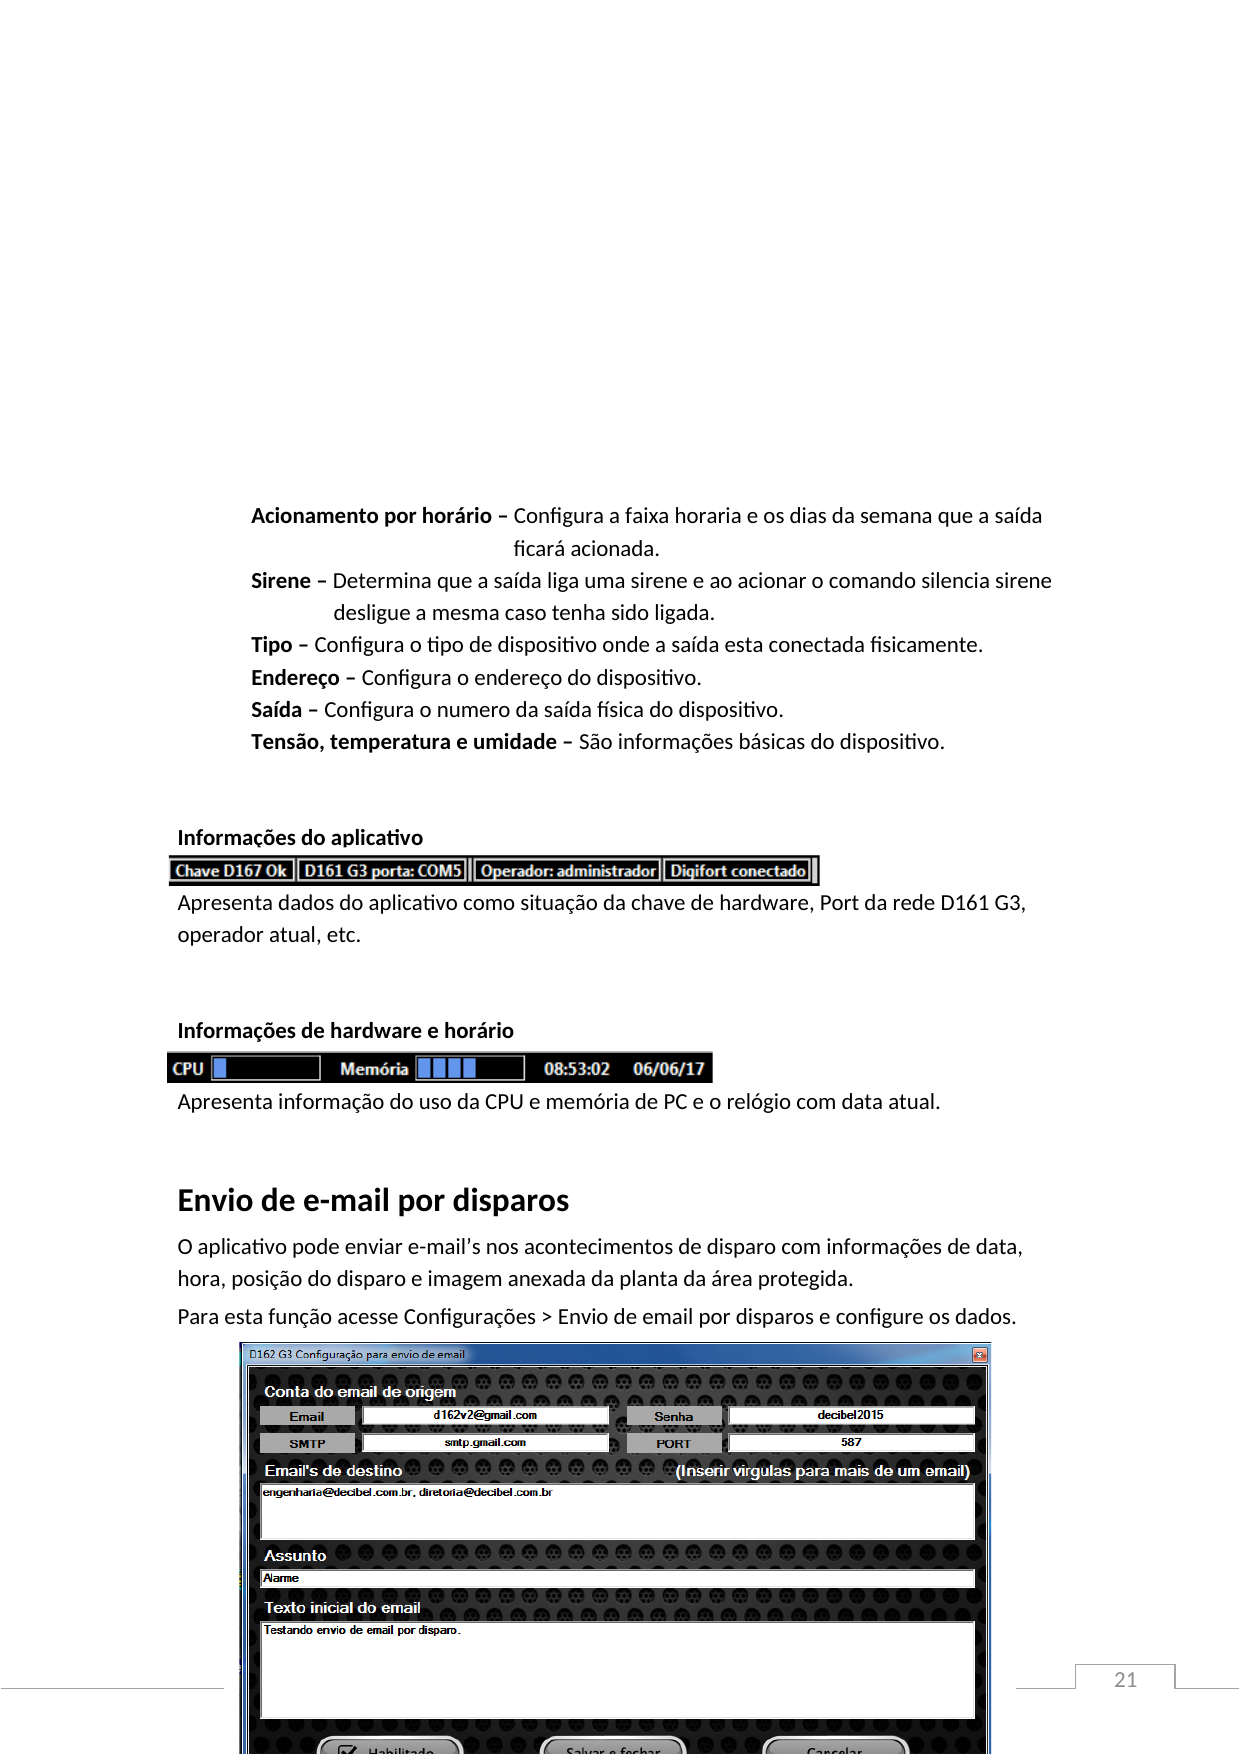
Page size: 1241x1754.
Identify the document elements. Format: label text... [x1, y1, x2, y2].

text Informações do aplicativo [177, 823, 1063, 852]
text O aplicativo pode enviar e-mail’s nos acontecimentos de disparo com informações de data, hora, posição do disparo e imagem anexada da planta da área protegida. [177, 1232, 1063, 1292]
text Endereço – Configura o endereço do dispositivo. [177, 663, 1063, 691]
text Apresenta informação do uso da CPU e memória de PC e o relógio com data atual. [177, 1087, 1063, 1115]
text desligue a mesma caso tenha sido ligada. [177, 598, 1063, 626]
text Sirene – Determina que a saída liga uma sirene e ao acionar o comando silencia sirene [177, 566, 1063, 594]
text Saída – Configura o numero da saída física do dispositivo. [177, 695, 1063, 723]
picture [239, 1342, 992, 1754]
text Tipo – Configura o tipo de dispositivo onde a saída esta conectada fisicamente. [177, 630, 1063, 658]
text Informações de hardware e horário [177, 1017, 1063, 1045]
picture [167, 1051, 713, 1083]
text ficará acionada. [177, 534, 1063, 562]
text Tensão, temperatura e umidade – São informações básicas do dispositivo. [177, 727, 1063, 755]
picture [168, 855, 820, 886]
text Apresenta dados do aplicativo como situação da chave de hardware, Port da rede D161 G3, operador atual, etc. [177, 888, 1063, 948]
text Acionamento por horário – Configura a faixa horaria e os dias da semana que a saída [177, 502, 1063, 530]
text Para esta função acesse Configurações > Envio de email por disparos e configure os dados. [177, 1302, 1063, 1330]
text Envio de e-mail por disparos [177, 1179, 1063, 1219]
